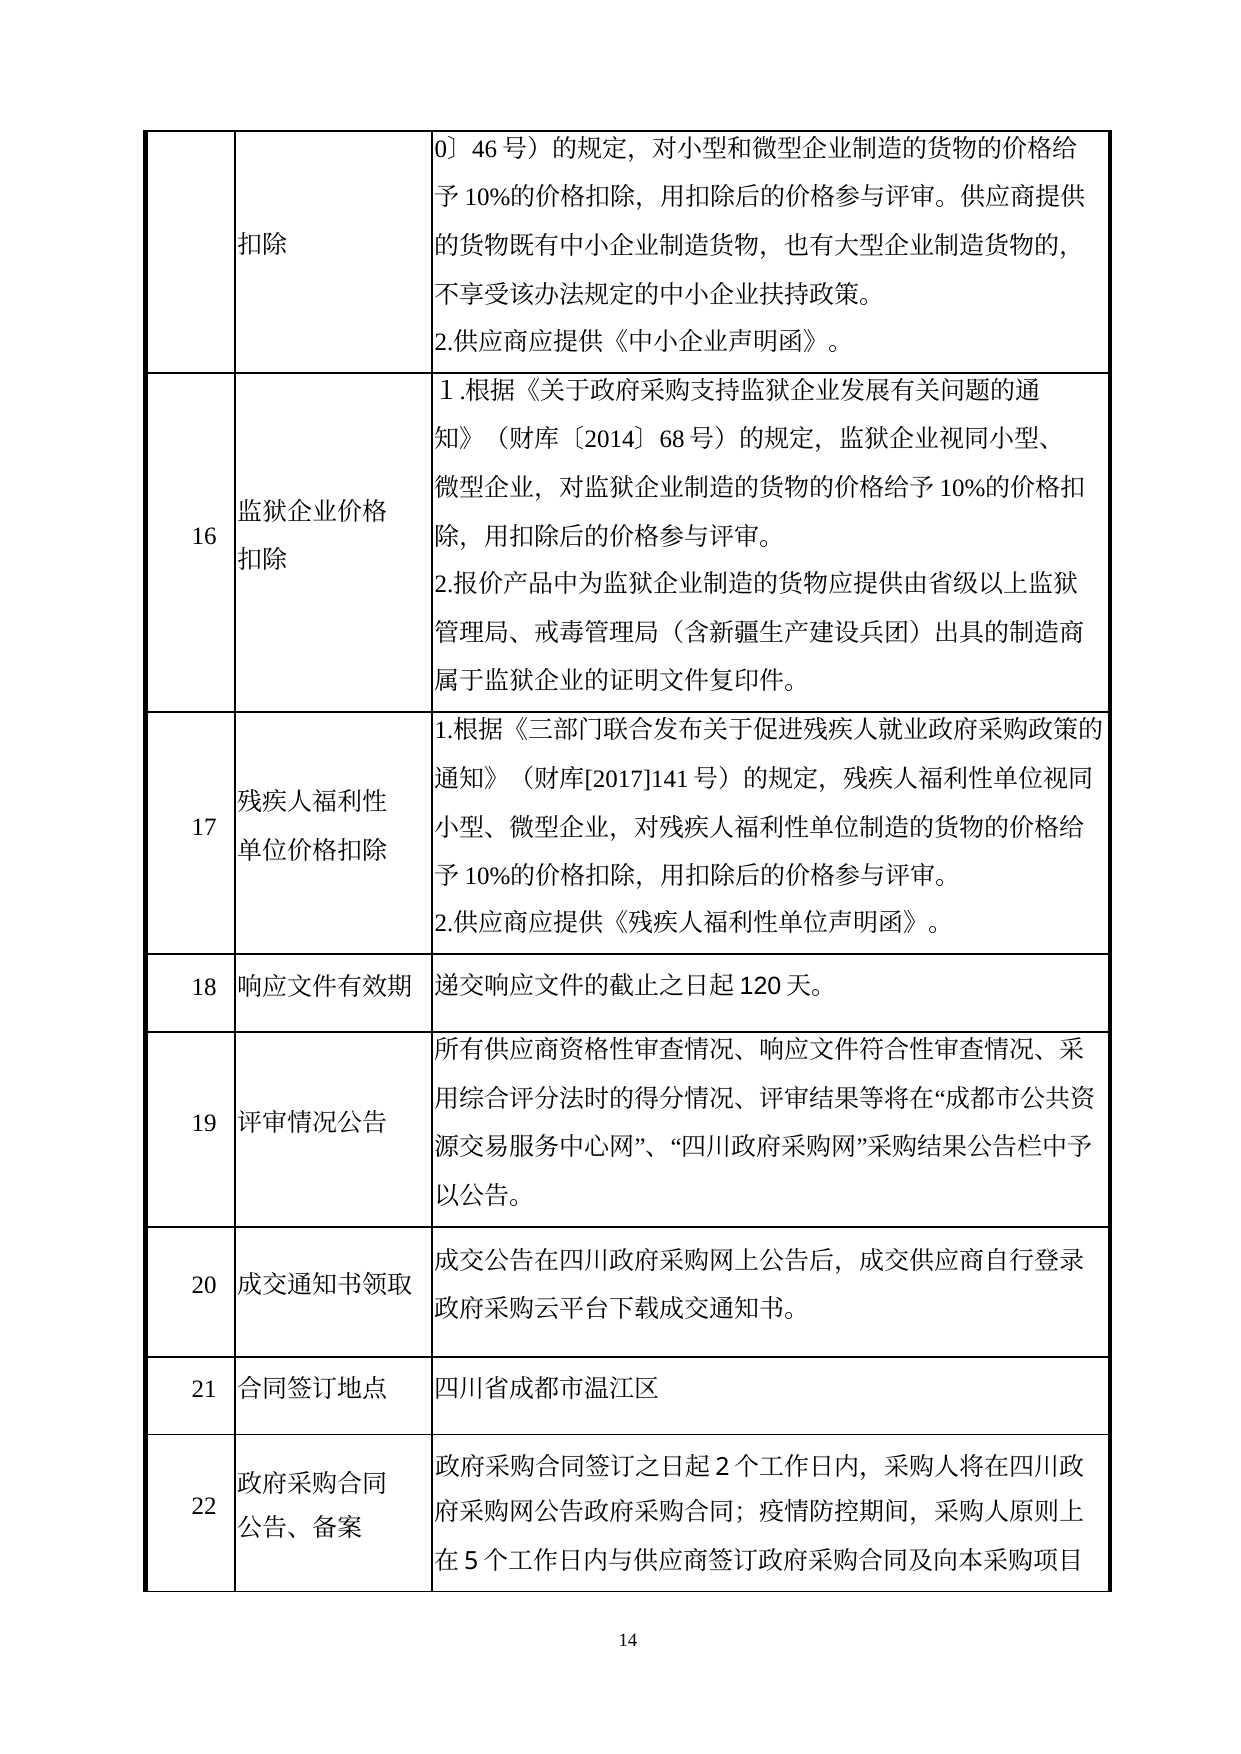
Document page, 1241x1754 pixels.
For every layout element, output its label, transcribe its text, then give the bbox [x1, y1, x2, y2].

table_cell 1.根据《三部门联合发布关于促进残疾人就业政府采购政策的通知》（财库[2017]141号）的规定，残疾人福利性单位视同小型、微型企业，对残疾人福利性单位制造的货物的价格给予10%的价格扣除，用扣除后的价格参与评审。 2.供应商应提供《残疾人福利性单位声明函》。 [433, 713, 1108, 953]
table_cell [433, 132, 1108, 372]
table_cell 评审情况公告 [236, 1033, 431, 1226]
table_cell 16 [148, 374, 234, 711]
table_cell 19 [148, 1033, 234, 1226]
table_cell 递交响应文件的截止之日起120天。 [433, 955, 1108, 1031]
table_cell 22 [148, 1435, 234, 1591]
table_cell １.根据《关于政府采购支持监狱企业发展有关问题的通知》（财库〔2014〕68号）的规定，监狱企业视同小型、微型企业，对监狱企业制造的货物的价格给予10%的价格扣除，用扣除后的价格参与评审。 2.报价产品中为监狱企业制造的货物应提供由省级以上监狱管理局、戒毒管理局（含新疆生产建设兵团）出具的制造商属于监狱企业的证明文件复印件。 [433, 374, 1108, 711]
table_cell 17 [148, 713, 234, 953]
table_cell 残疾人福利性单位价格扣除 [236, 713, 431, 953]
table_cell 18 [148, 955, 234, 1031]
table_cell 小微企业价格扣除 [236, 132, 431, 372]
table_cell 20 [148, 1228, 234, 1356]
table_cell 所有供应商资格性审查情况、响应文件符合性审查情况、采用综合评分法时的得分情况、评审结果等将在“成都市公共资源交易服务中心网”、“四川政府采购网”采购结果公告栏中予以公告。 [433, 1033, 1108, 1226]
table_cell 四川省成都市温江区 [433, 1358, 1108, 1434]
table_cell 成交公告在四川政府采购网上公告后，成交供应商自行登录政府采购云平台下载成交通知书。 [433, 1228, 1108, 1356]
table_cell 合同签订地点 [236, 1358, 431, 1434]
table_cell 15 [148, 132, 234, 372]
table_cell 21 [148, 1358, 234, 1434]
table_cell 政府采购合同公告、备案 [236, 1435, 431, 1591]
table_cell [433, 1435, 1108, 1591]
table_cell 监狱企业价格扣除 [236, 374, 431, 711]
table_cell 响应文件有效期 [236, 955, 431, 1031]
table_cell 成交通知书领取 [236, 1228, 431, 1356]
